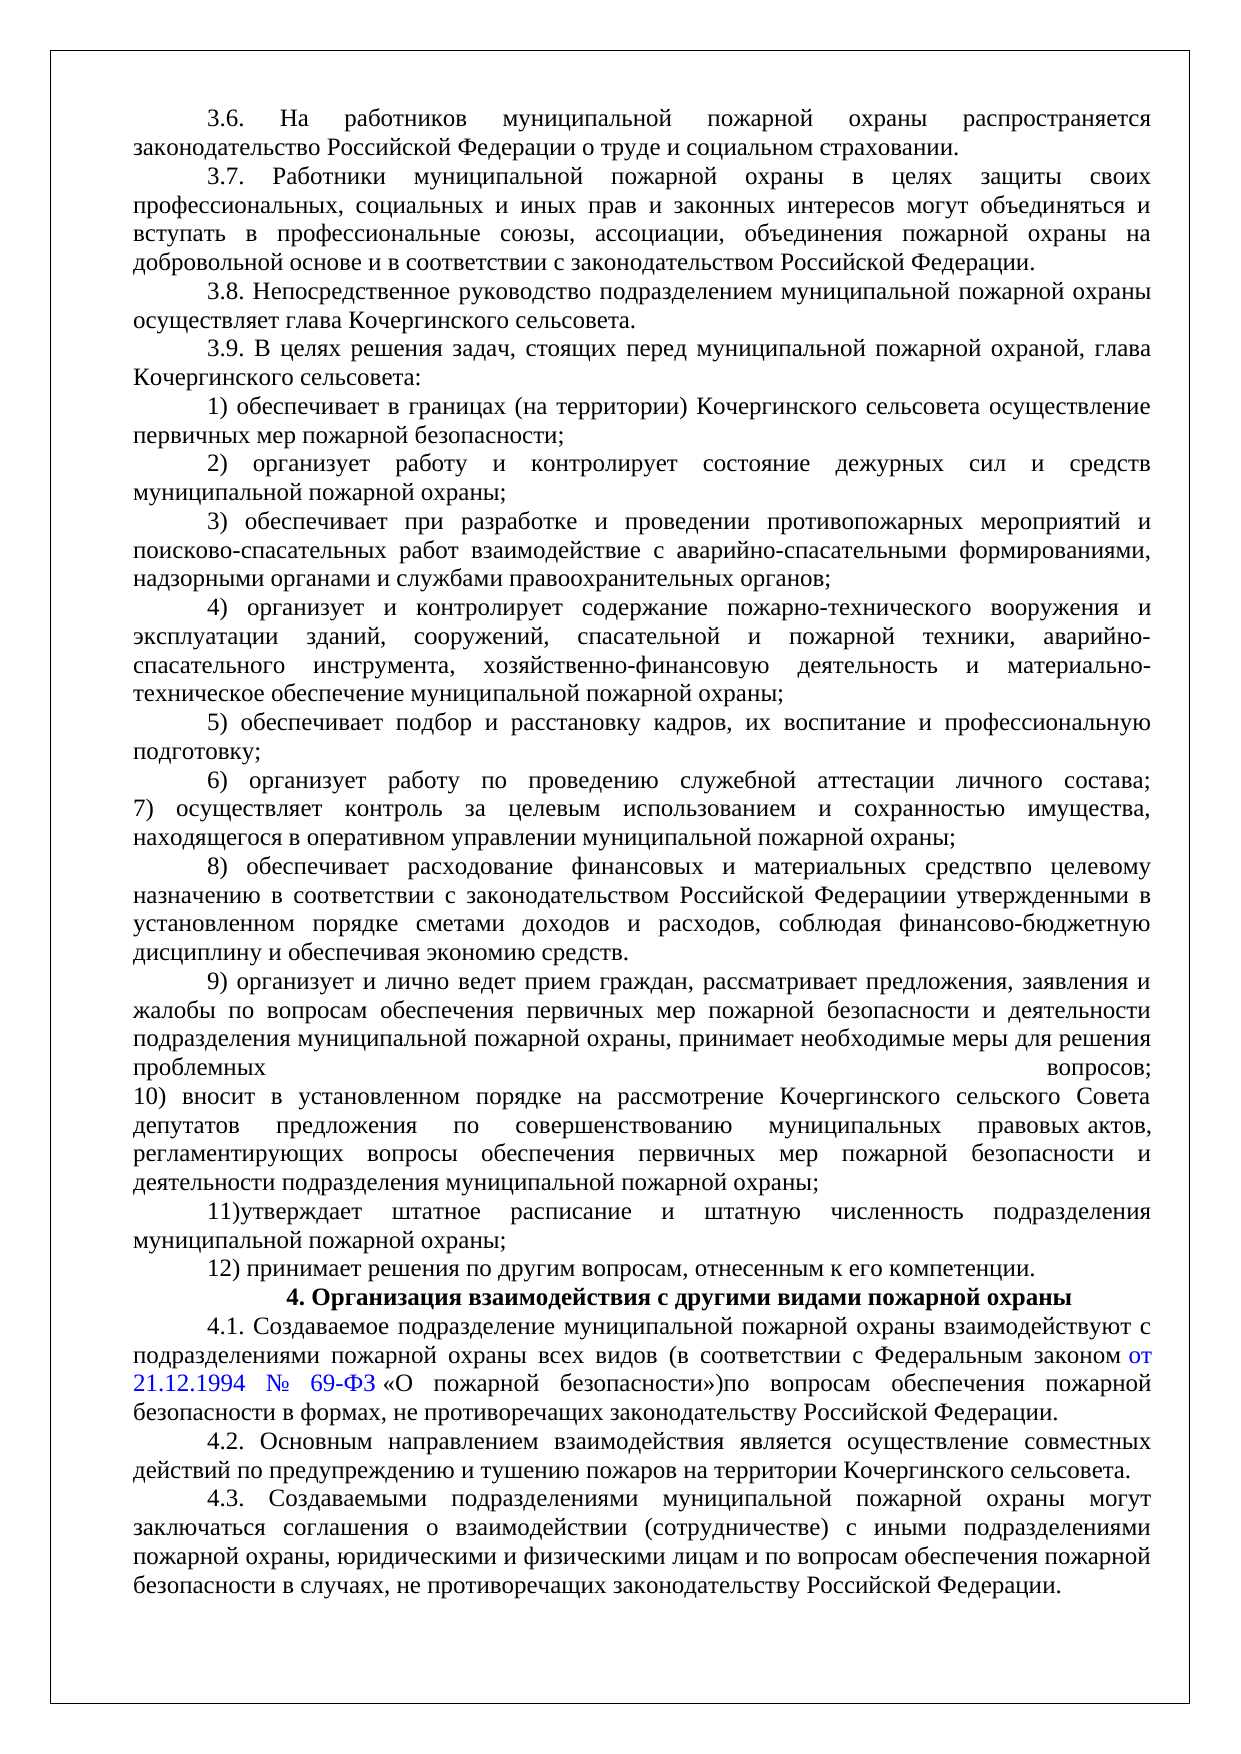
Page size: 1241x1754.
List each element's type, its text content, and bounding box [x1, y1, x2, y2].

text 3.7. Работники муниципальной пожарной охраны в целях защиты своих профессиональных, социальных и иных прав и законных интересов могут объединяться и вступать в профессиональные союзы, ассоциации, объединения пожарной охраны на добровольной основе и в соответствии с законодательством Российской Федерации. [133, 161, 1152, 276]
text 4) организует и контролирует содержание пожарно-технического вооружения и эксплуатации зданий, сооружений, спасательной и пожарной техники, аварийно-спасательного инструмента, хозяйственно-финансовую деятельность и материально-техническое обеспечение муниципальной пожарной охраны; [133, 592, 1152, 707]
text 3.8. Непосредственное руководство подразделением муниципальной пожарной охраны осуществляет глава Кочергинского сельсовета. [133, 276, 1152, 333]
text 9) организует и лично ведет прием граждан, рассматривает предложения, заявления и жалобы по вопросам обеспечения первичных мер пожарной безопасности и деятельности подразделения муниципальной пожарной охраны, принимает необходимые меры для решения проблемных вопросов; 10) вносит в установленном порядке на рассмотрение Кочергинского сельского Совета депутатов предложения по совершенствованию муниципальных правовых актов, регламентирующих вопросы обеспечения первичных мер пожарной безопасности и деятельности подразделения муниципальной пожарной охраны; [133, 966, 1152, 1196]
text 3.9. В целях решения задач, стоящих перед муниципальной пожарной охраной, глава Кочергинского сельсовета: [133, 333, 1152, 391]
text 4.3. Создаваемыми подразделениями муниципальной пожарной охраны могут заключаться соглашения о взаимодействии (сотрудничестве) с иными подразделениями пожарной охраны, юридическими и физическими лицам и по вопросам обеспечения пожарной безопасности в случаях, не противоречащих законодательству Российской Федерации. [133, 1483, 1152, 1598]
text 6) организует работу по проведению служебной аттестации личного состава; 7) осуществляет контроль за целевым использованием и сохранностью имущества, находящегося в оперативном управлении муниципальной пожарной охраны; [133, 765, 1152, 851]
text 5) обеспечивает подбор и расстановку кадров, их воспитание и профессиональную подготовку; [133, 707, 1152, 765]
text 12) принимает решения по другим вопросам, отнесенным к его компетенции. [133, 1253, 1152, 1282]
text 1) обеспечивает в границах (на территории) Кочергинского сельсовета осуществление первичных мер пожарной безопасности; [133, 391, 1152, 448]
text 3.6. На работников муниципальной пожарной охраны распространяется законодательство Российской Федерации о труде и социальном страховании. [133, 103, 1152, 161]
text 8) обеспечивает расходование финансовых и материальных средствпо целевому назначению в соответствии с законодательством Российской Федерациии утвержденными в установленном порядке сметами доходов и расходов, соблюдая финансово-бюджетную дисциплину и обеспечивая экономию средств. [133, 851, 1152, 966]
text 3) обеспечивает при разработке и проведении противопожарных мероприятий и поисково-спасательных работ взаимодействие с аварийно-спасательными формированиями, надзорными органами и службами правоохранительных органов; [133, 506, 1152, 592]
text 4.2. Основным направлением взаимодействия является осуществление совместных действий по предупреждению и тушению пожаров на территории Кочергинского сельсовета. [133, 1426, 1152, 1483]
text 11)утверждает штатное расписание и штатную численность подразделения муниципальной пожарной охраны; [133, 1196, 1152, 1253]
text 4.1. Создаваемое подразделение муниципальной пожарной охраны взаимодействуют с подразделениями пожарной охраны всех видов (в соответствии с Федеральным законом от 21.12.1994 № 69-ФЗ «О пожарной безопасности»)по вопросам обеспечения пожарной безопасности в формах, не противоречащих законодательству Российской Федерации. [133, 1311, 1152, 1426]
text 4. Организация взаимодействия с другими видами пожарной охраны [133, 1282, 1152, 1311]
text 2) организует работу и контролирует состояние дежурных сил и средств муниципальной пожарной охраны; [133, 448, 1152, 506]
